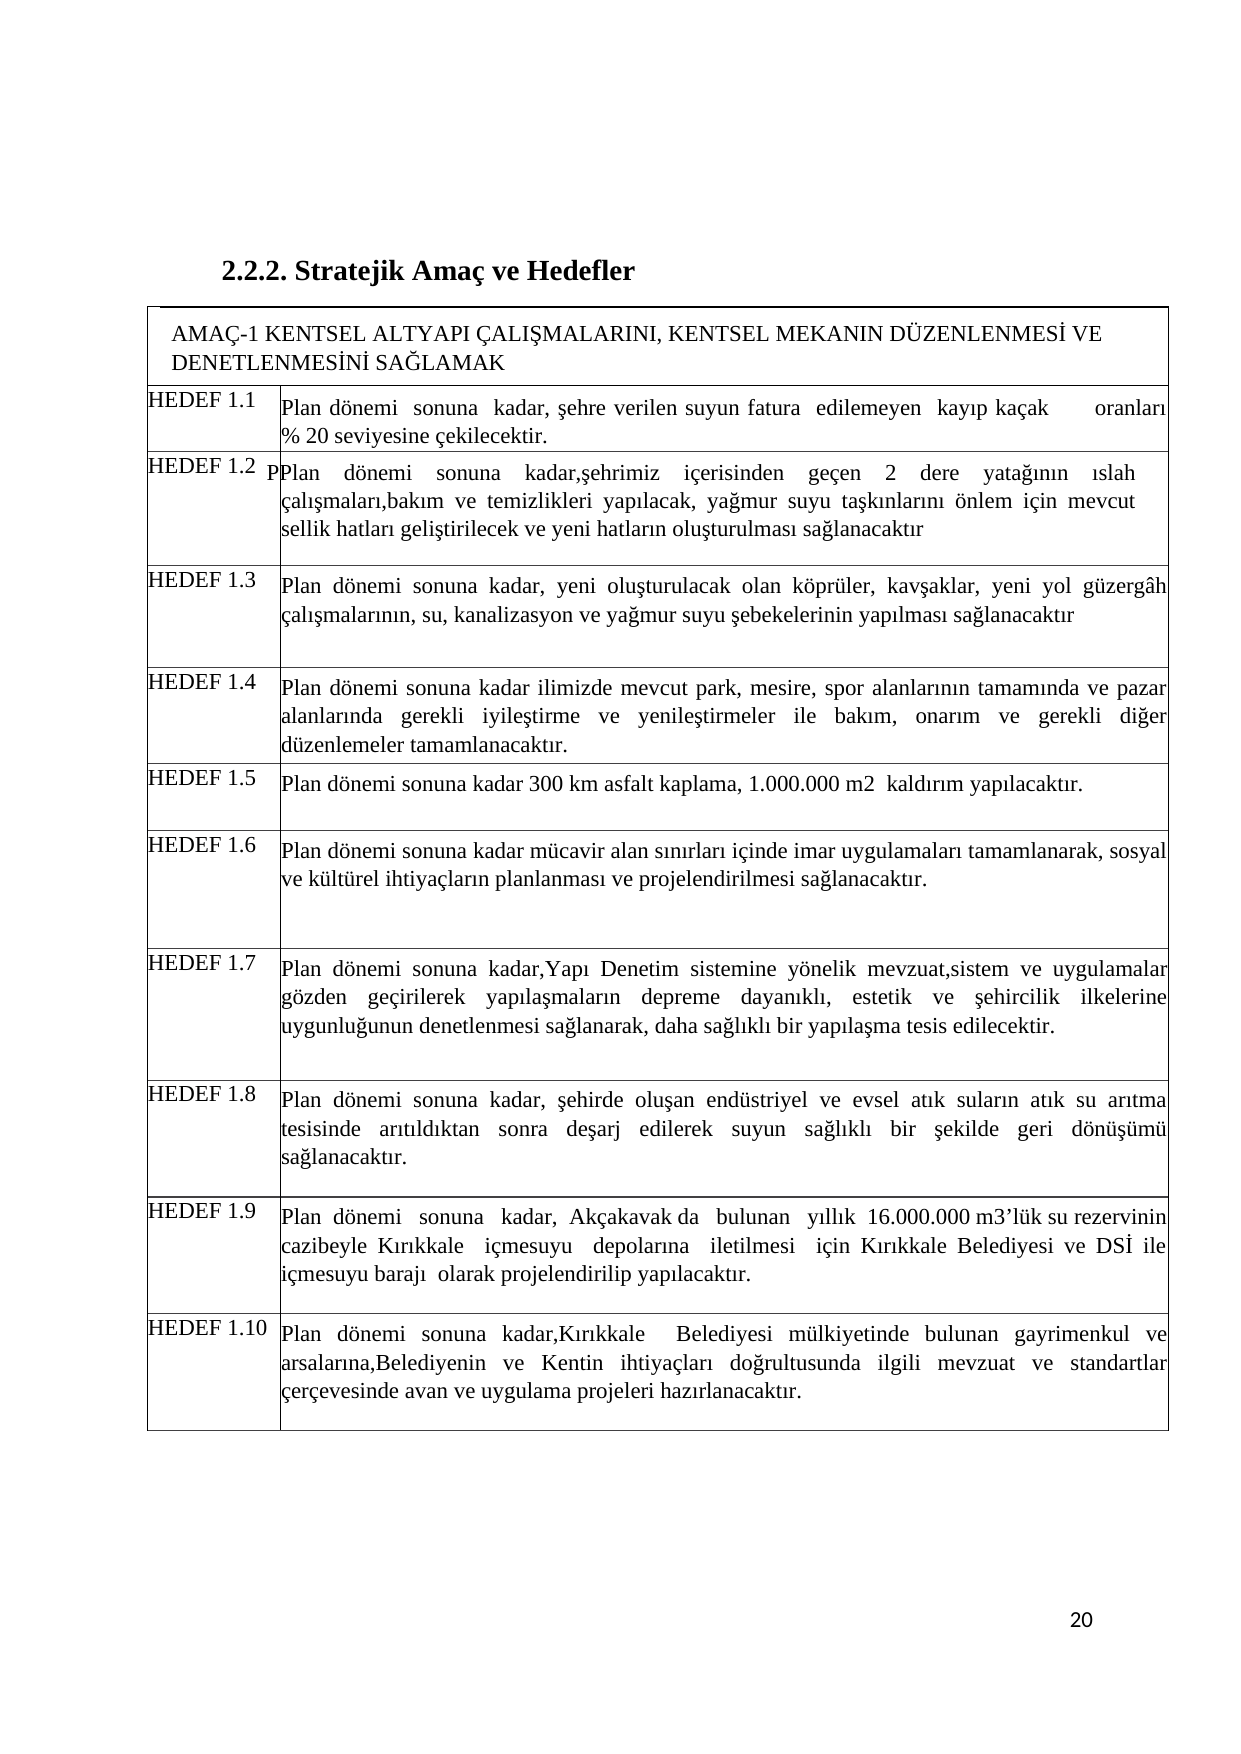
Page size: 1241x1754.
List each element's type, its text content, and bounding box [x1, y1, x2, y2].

table_cell Plan dönemi sonuna kadar, Akçakavak da bulunan yıllık 16.000.000 m3’lük su rezervinin cazibeyle Kırıkkale içmesuyu depolarına iletilmesi için Kırıkkale Belediyesi ve DSİ ile içmesuyu barajı olarak projelendirilip yapılacaktır. [281, 1198, 1168, 1313]
table_cell PPlan dönemi sonuna kadar,şehrimiz içerisinden geçen 2 dere yatağının ıslah çalışmaları,bakım ve temizlikleri yapılacak, yağmur suyu taşkınlarını önlem için mevcut sellik hatları geliştirilecek ve yeni hatların oluşturulması sağlanacaktır [281, 452, 1168, 565]
table_cell HEDEF 1.9 [148, 1198, 280, 1313]
table_cell HEDEF 1.8 [148, 1081, 280, 1196]
table_cell HEDEF 1.4 [148, 668, 280, 763]
table_cell Plan dönemi sonuna kadar,Kırıkkale Belediyesi mülkiyetinde bulunan gayrimenkul ve arsalarına,Belediyenin ve Kentin ihtiyaçları doğrultusunda ilgili mevzuat ve standartlar çerçevesinde avan ve uygulama projeleri hazırlanacaktır. [281, 1314, 1168, 1430]
text 2.2.2. Stratejik Amaç ve Hedefler [148, 253, 1093, 287]
table_header [148, 307, 1168, 385]
table_cell HEDEF 1.1 [148, 386, 280, 451]
table_cell HEDEF 1.2 [148, 452, 280, 565]
table_cell Plan dönemi sonuna kadar mücavir alan sınırları içinde imar uygulamaları tamamlanarak, sosyal ve kültürel ihtiyaçların planlanması ve projelendirilmesi sağlanacaktır. [281, 831, 1168, 948]
table_cell HEDEF 1.3 [148, 566, 280, 667]
table_cell HEDEF 1.7 [148, 949, 280, 1079]
table_cell Plan dönemi sonuna kadar, şehirde oluşan endüstriyel ve evsel atık suların atık su arıtma tesisinde arıtıldıktan sonra deşarj edilerek suyun sağlıklı bir şekilde geri dönüşümü sağlanacaktır. [281, 1081, 1168, 1196]
table_cell Plan dönemi sonuna kadar ilimizde mevcut park, mesire, spor alanlarının tamamında ve pazar alanlarında gerekli iyileştirme ve yenileştirmeler ile bakım, onarım ve gerekli diğer düzenlemeler tamamlanacaktır. [281, 668, 1168, 763]
table_cell HEDEF 1.5 [148, 764, 280, 830]
table_cell HEDEF 1.6 [148, 831, 280, 948]
table_cell HEDEF 1.10 [148, 1314, 280, 1430]
table_cell Plan dönemi sonuna kadar,Yapı Denetim sistemine yönelik mevzuat,sistem ve uygulamalar gözden geçirilerek yapılaşmaların depreme dayanıklı, estetik ve şehircilik ilkelerine uygunluğunun denetlenmesi sağlanarak, daha sağlıklı bir yapılaşma tesis edilecektir. [281, 949, 1168, 1079]
table_cell Plan dönemi sonuna kadar, şehre verilen suyun fatura edilemeyen kayıp kaçak oranları % 20 seviyesine çekilecektir. [281, 386, 1168, 451]
table_cell Plan dönemi sonuna kadar 300 km asfalt kaplama, 1.000.000 m2 kaldırım yapılacaktır. [281, 764, 1168, 830]
table_cell Plan dönemi sonuna kadar, yeni oluşturulacak olan köprüler, kavşaklar, yeni yol güzergâh çalışmalarının, su, kanalizasyon ve yağmur suyu şebekelerinin yapılması sağlanacaktır [281, 566, 1168, 667]
